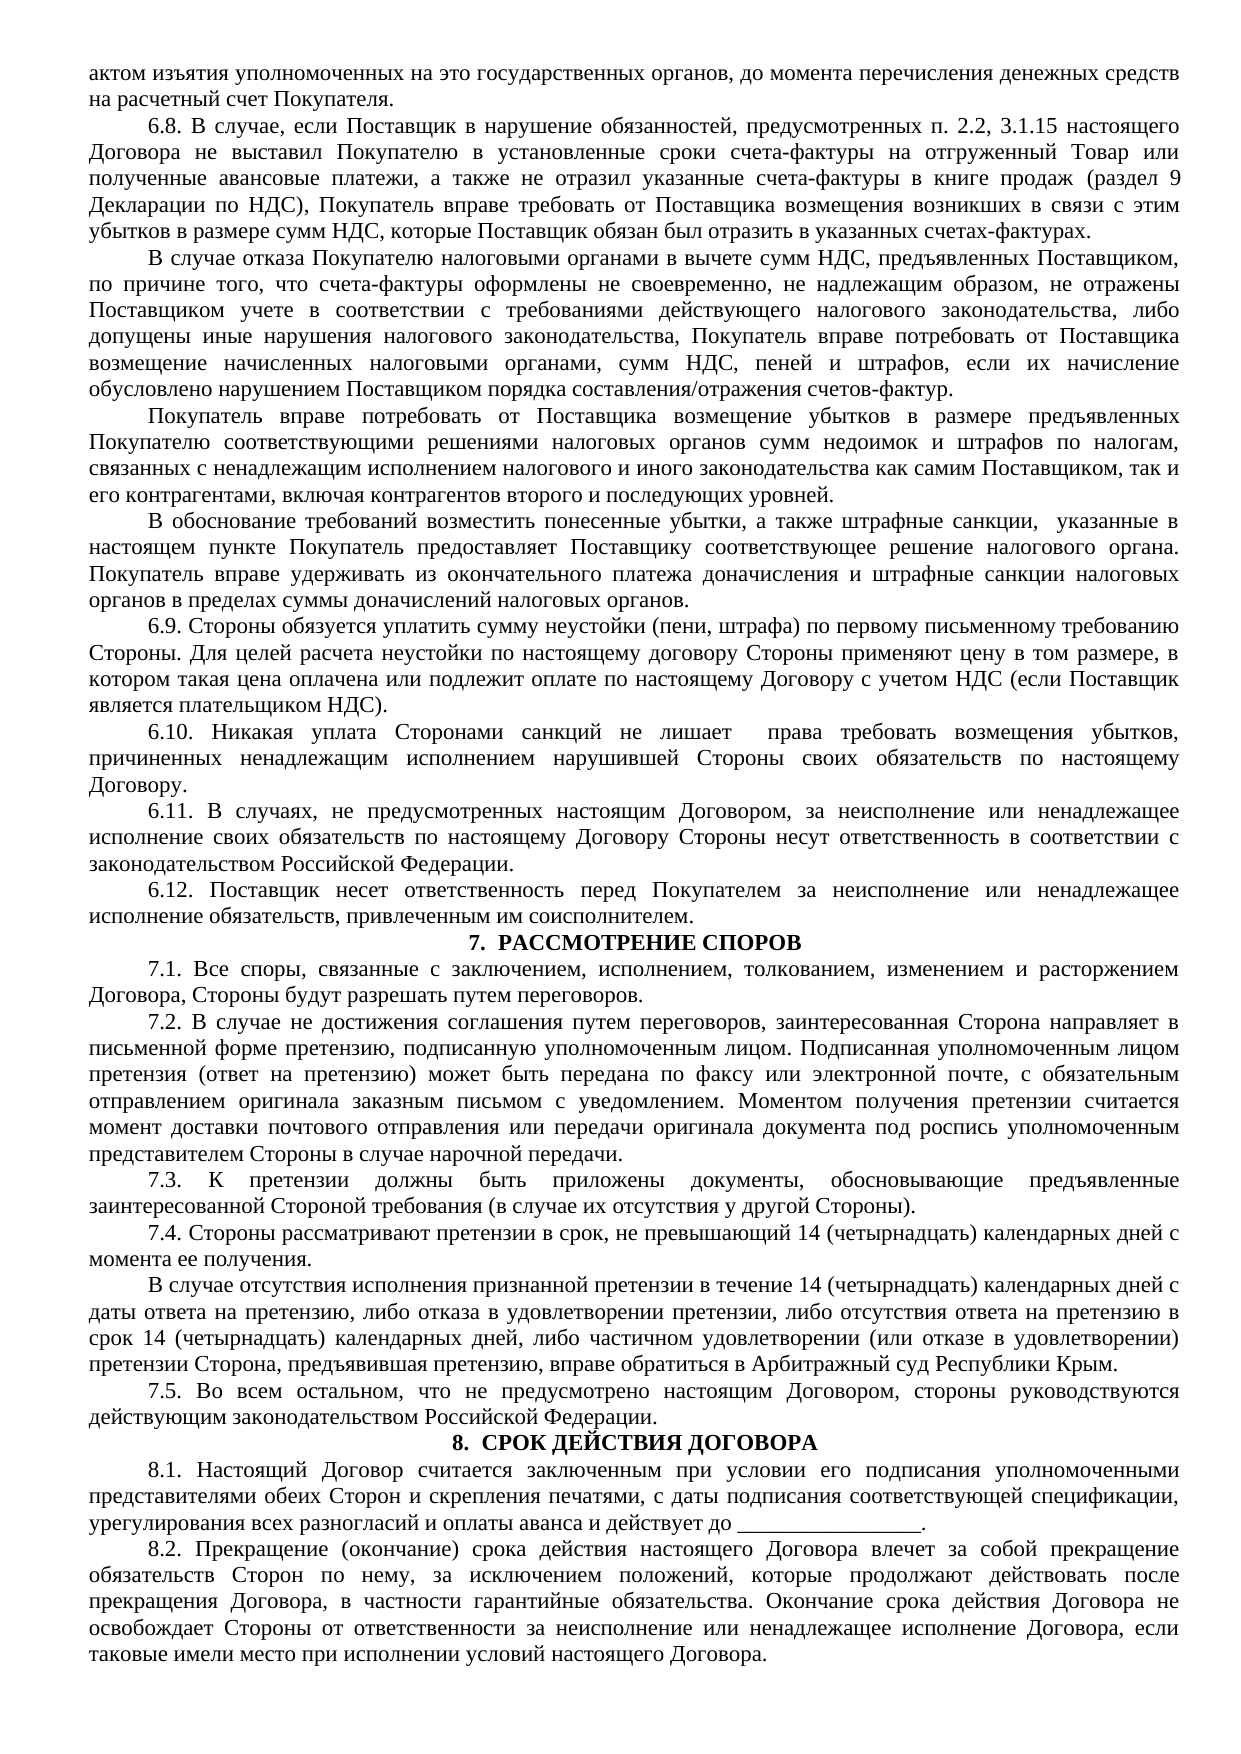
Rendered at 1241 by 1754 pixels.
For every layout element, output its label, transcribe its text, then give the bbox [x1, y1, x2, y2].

text 7.2. В случае не достижения соглашения путем переговоров, заинтересованная Сторона направляет в письменной форме претензию, подписанную уполномоченным лицом. Подписанная уполномоченным лицом претензия (ответ на претензию) может быть передана по факсу или электронной почте, с обязательным отправлением оригинала заказным письмом с уведомлением. Моментом получения претензии считается момент доставки почтового отправления или передачи оригинала документа под роспись уполномоченным представителем Стороны в случае нарочной передачи. [89, 1008, 1181, 1166]
text В случае отсутствия исполнения признанной претензии в течение 14 (четырнадцать) календарных дней с даты ответа на претензию, либо отказа в удовлетворении претензии, либо отсутствия ответа на претензию в срок 14 (четырнадцать) календарных дней, либо частичном удовлетворении (или отказе в удовлетворении) претензии Сторона, предъявившая претензию, вправе обратиться в Арбитражный суд Республики Крым. [89, 1271, 1181, 1377]
text 7.1. Все споры, связанные с заключением, исполнением, толкованием, изменением и расторжением Договора, Стороны будут разрешать путем переговоров. [89, 955, 1181, 1008]
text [89, 59, 1181, 112]
text 8.2. Прекращение (окончание) срока действия настоящего Договора влечет за собой прекращение обязательств Сторон по нему, за исключением положений, которые продолжают действовать после прекращения Договора, в частности гарантийные обязательства. Окончание срока действия Договора не освобождает Стороны от ответственности за неисполнение или ненадлежащее исполнение Договора, если таковые имели место при исполнении условий настоящего Договора. [89, 1535, 1181, 1667]
text 6.9. Стороны обязуется уплатить сумму неустойки (пени, штрафа) по первому письменному требованию Стороны. Для целей расчета неустойки по настоящему договору Стороны применяют цену в том размере, в котором такая цена оплачена или подлежит оплате по настоящему Договору с учетом НДС (если Поставщик является плательщиком НДС). [89, 612, 1181, 718]
text Покупатель вправе потребовать от Поставщика возмещение убытков в размере предъявленных Покупателю соответствующими решениями налоговых органов сумм недоимок и штрафов по налогам, связанных с ненадлежащим исполнением налогового и иного законодательства как самим Поставщиком, так и его контрагентами, включая контрагентов второго и последующих уровней. [89, 402, 1181, 507]
list РАССМОТРЕНИЕ СПОРОВ [89, 929, 1181, 955]
text В обоснование требований возместить понесенные убытки, а также штрафные санкции, указанные в настоящем пункте Покупатель предоставляет Поставщику соответствующее решение налогового органа. Покупатель вправе удерживать из окончательного платежа доначисления и штрафные санкции налоговых органов в пределах суммы доначислений налоговых органов. [89, 507, 1181, 612]
text 6.10. Никакая уплата Сторонами санкций не лишает права требовать возмещения убытков, причиненных ненадлежащим исполнением нарушившей Стороны своих обязательств по настоящему Договору. [89, 718, 1181, 797]
list СРОК ДЕЙСТВИЯ ДОГОВОРА [89, 1429, 1181, 1456]
text 6.11. В случаях, не предусмотренных настоящим Договором, за неисполнение или ненадлежащее исполнение своих обязательств по настоящему Договору Стороны несут ответственность в соответствии с законодательством Российской Федерации. [89, 797, 1181, 876]
text 8.1. Настоящий Договор считается заключенным при условии его подписания уполномоченными представителями обеих Сторон и скрепления печатями, с даты подписания соответствующей спецификации, урегулирования всех разногласий и оплаты аванса и действует до ________________. [89, 1456, 1181, 1535]
text 7.3. К претензии должны быть приложены документы, обосновывающие предъявленные заинтересованной Стороной требования (в случае их отсутствия у другой Стороны). [89, 1166, 1181, 1219]
text 7.4. Стороны рассматривают претензии в срок, не превышающий 14 (четырнадцать) календарных дней с момента ее получения. [89, 1219, 1181, 1271]
text 6.12. Поставщик несет ответственность перед Покупателем за неисполнение или ненадлежащее исполнение обязательств, привлеченным им соисполнителем. [89, 876, 1181, 929]
text В случае отказа Покупателю налоговыми органами в вычете сумм НДС, предъявленных Поставщиком, по причине того, что счета-фактуры оформлены не своевременно, не надлежащим образом, не отражены Поставщиком учете в соответствии с требованиями действующего налогового законодательства, либо допущены иные нарушения налогового законодательства, Покупатель вправе потребовать от Поставщика возмещение начисленных налоговыми органами, сумм НДС, пеней и штрафов, если их начисление обусловлено нарушением Поставщиком порядка составления/отражения счетов-фактур. [89, 243, 1181, 402]
text 7.5. Во всем остальном, что не предусмотрено настоящим Договором, стороны руководствуются действующим законодательством Российской Федерации. [89, 1377, 1181, 1429]
text 6.8. В случае, если Поставщик в нарушение обязанностей, предусмотренных п. 2.2, 3.1.15 настоящего Договора не выставил Покупателю в установленные сроки счета-фактуры на отгруженный Товар или полученные авансовые платежи, а также не отразил указанные счета-фактуры в книге продаж (раздел 9 Декларации по НДС), Покупатель вправе требовать от Поставщика возмещения возникших в связи с этим убытков в размере сумм НДС, которые Поставщик обязан был отразить в указанных счетах-фактурах. [89, 112, 1181, 243]
